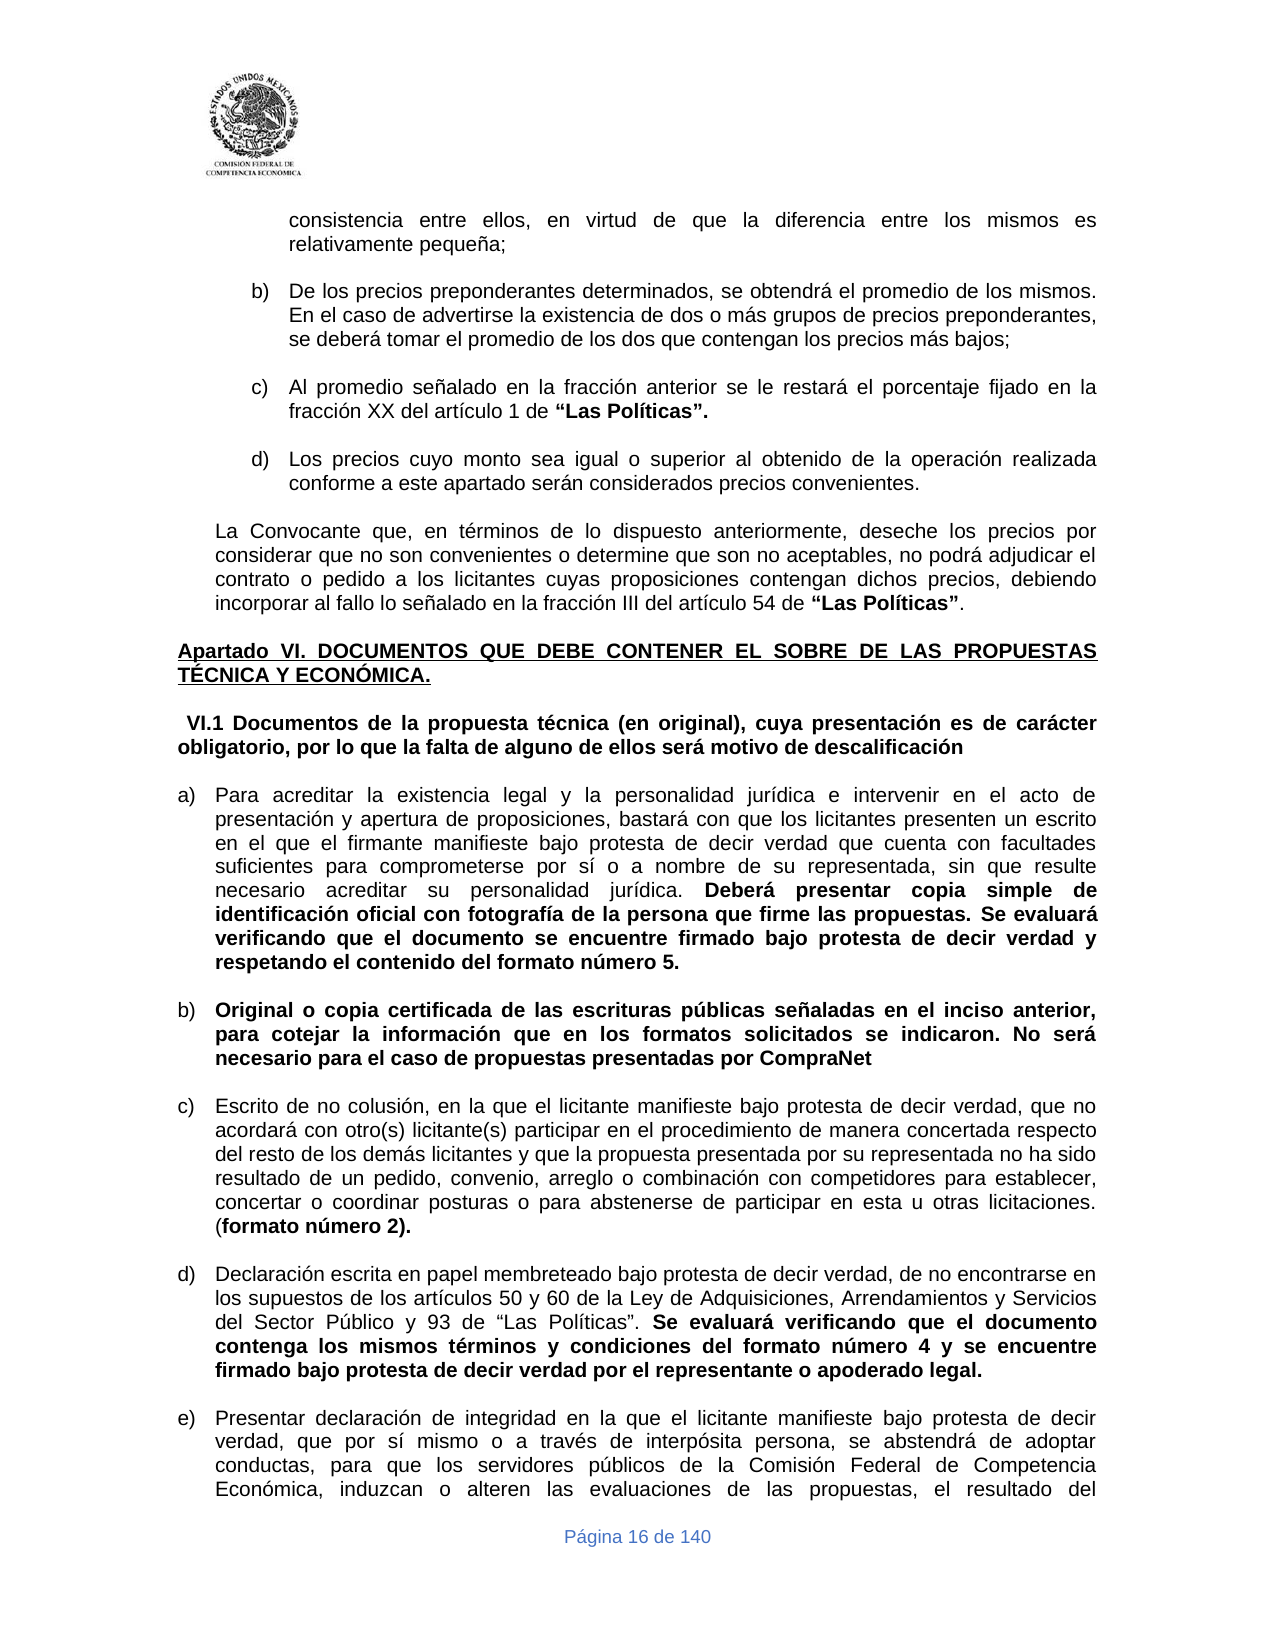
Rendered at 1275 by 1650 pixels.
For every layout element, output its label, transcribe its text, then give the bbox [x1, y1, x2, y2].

text VI.1 Documentos de la propuesta técnica (en original), cuya presentación es de carácter obligatorio, por lo que la falta de alguno de ellos será motivo de descalificación [177, 711, 1098, 758]
list La Convocante que, en términos de lo dispuesto anteriormente, deseche los precios por considerar que no son convenientes o determine que son no aceptables, no podrá adjudicar el contrato o pedido a los licitantes cuyas proposiciones contengan dichos precios, debiendo incorporar al fallo lo señalado en la fracción III del artículo 54 de “Las Políticas”. [215, 519, 1098, 615]
list Declaración escrita en papel membreteado bajo protesta de decir verdad, de no encontrarse en los supuestos de los artículos 50 y 60 de la Ley de Adquisiciones, Arrendamientos y Servicios del Sector Público y 93 de “Las Políticas”. Se evaluará verificando que el documento contenga los mismos términos y condiciones del formato número 4 y se encuentre firmado bajo protesta de decir verdad por el representante o apoderado legal. [177, 1262, 1098, 1381]
list Apartado VI. DOCUMENTOS QUE DEBE CONTENER EL SOBRE DE LAS PROPUESTAS TÉCNICA Y ECONÓMICA. [177, 639, 1098, 660]
list Para acreditar la existencia legal y la personalidad jurídica e intervenir en el acto de presentación y apertura de proposiciones, bastará con que los licitantes presenten un escrito en el que el firmante manifieste bajo protesta de decir verdad que cuenta con facultades suficientes para comprometerse por sí o a nombre de su representada, sin que resulte necesario acreditar su personalidad jurídica. Deberá presentar copia simple de identificación oficial con fotografía de la persona que firme las propuestas. Se evaluará verificando que el documento se encuentre firmado bajo protesta de decir verdad y respetando el contenido del formato número 5. [177, 782, 1098, 974]
list Escrito de no colusión, en la que el licitante manifieste bajo protesta de decir verdad, que no acordará con otro(s) licitante(s) participar en el procedimiento de manera concertada respecto del resto de los demás licitantes y que la propuesta presentada por su representada no ha sido resultado de un pedido, convenio, arreglo o combinación con competidores para establecer, concertar o coordinar posturas o para abstenerse de participar en esta u otras licitaciones. (formato número 2). [177, 1094, 1098, 1238]
list Apartado VI. DOCUMENTOS QUE DEBE CONTENER EL SOBRE DE LAS PROPUESTAS TÉCNICA Y ECONÓMICA. [177, 661, 1098, 687]
list Los precios cuyo monto sea igual o superior al obtenido de la operación realizada conforme a este apartado serán considerados precios convenientes. [251, 447, 1098, 495]
list Original o copia certificada de las escrituras públicas señaladas en el inciso anterior, para cotejar la información que en los formatos solicitados se indicaron. No será necesario para el caso de propuestas presentadas por CompraNet [177, 998, 1098, 1070]
picture [188, 73, 322, 179]
list Al promedio señalado en la fracción anterior se le restará el porcentaje fijado en la fracción XX del artículo 1 de “Las Políticas”. [251, 375, 1098, 423]
list De los precios preponderantes determinados, se obtendrá el promedio de los mismos. En el caso de advertirse la existencia de dos o más grupos de precios preponderantes, se deberá tomar el promedio de los dos que contengan los precios más bajos; [251, 279, 1098, 351]
